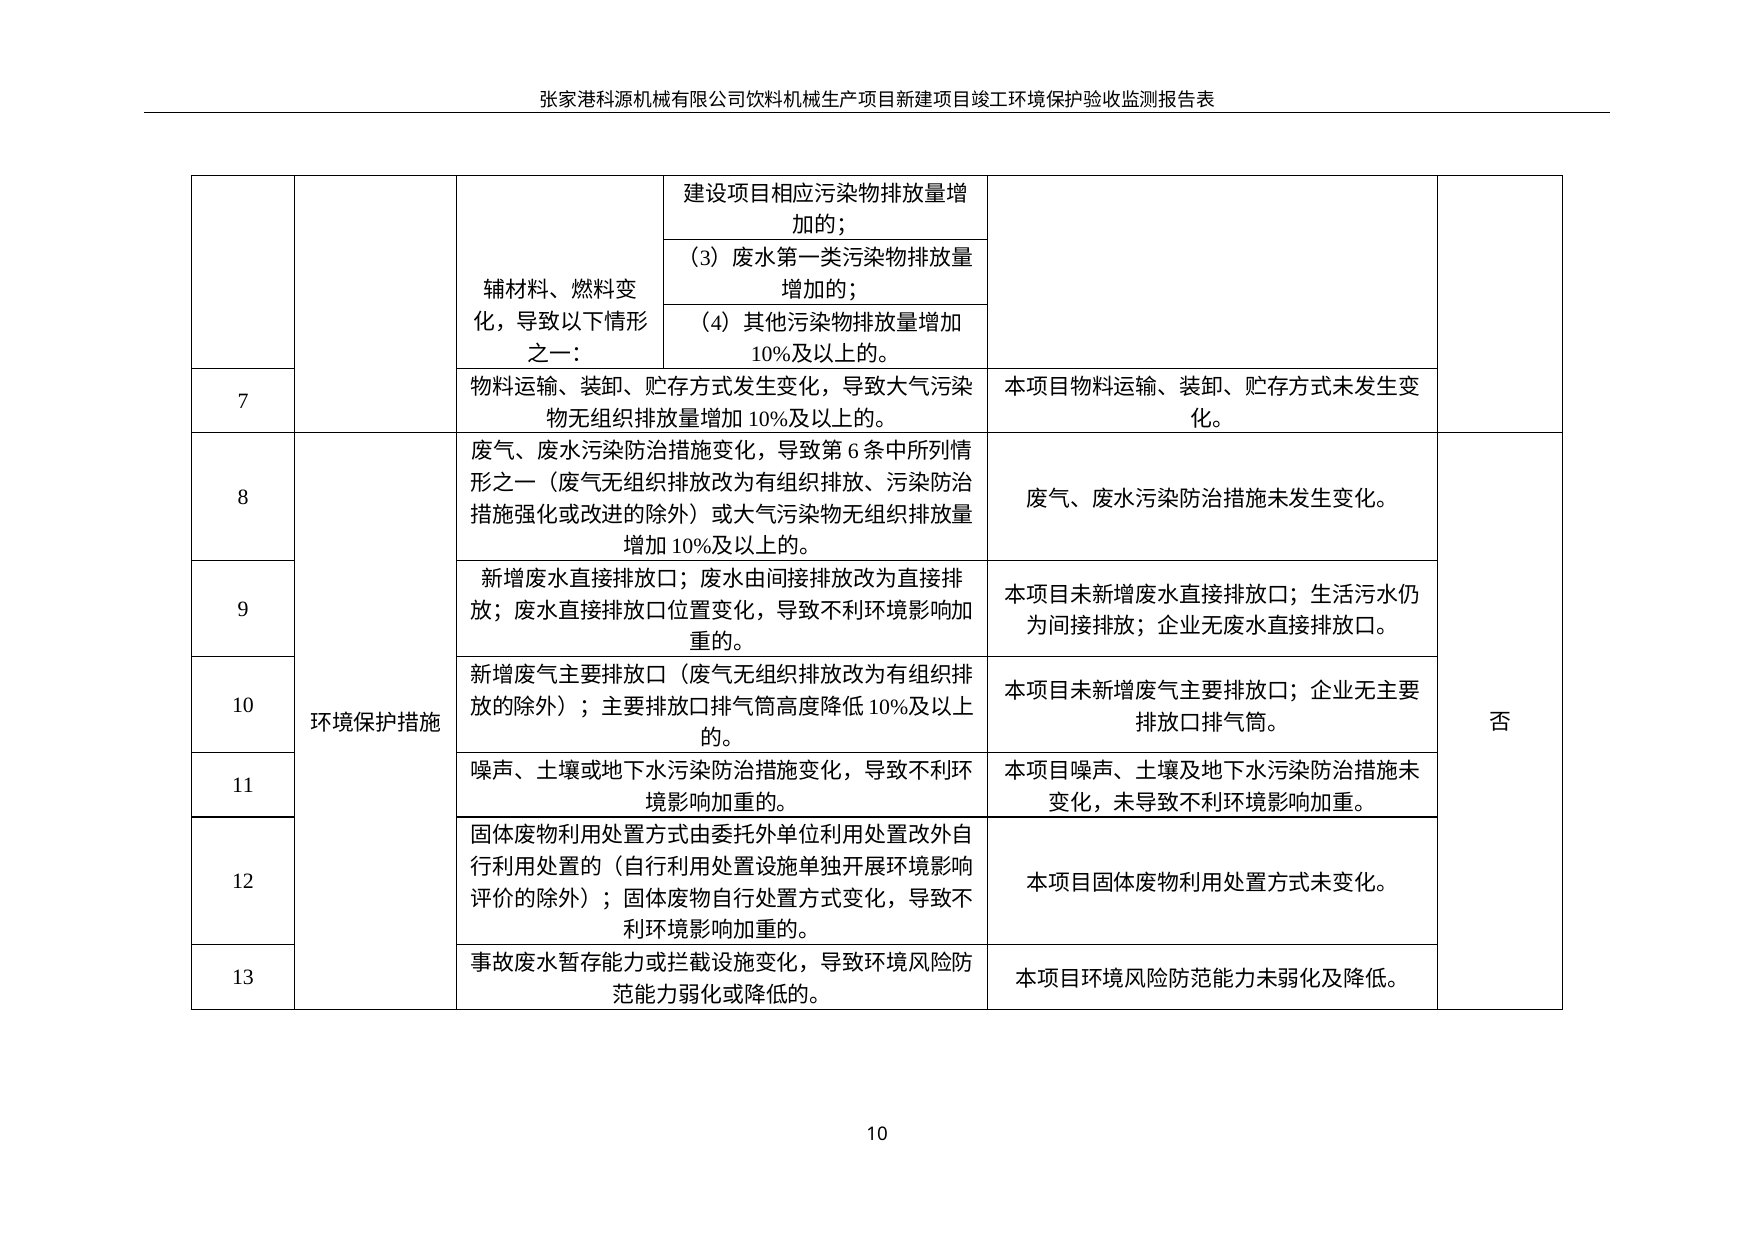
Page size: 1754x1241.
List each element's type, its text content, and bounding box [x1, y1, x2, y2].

table_cell 本项目物料运输、装卸、贮存方式未发生变化。 [988, 369, 1437, 432]
table_cell 本项目环境风险防范能力未弱化及降低。 [988, 945, 1437, 1008]
table_cell 13 [192, 945, 294, 1008]
table_cell 否 [1438, 176, 1562, 432]
table_cell 废气、废水污染防治措施变化，导致第6条中所列情形之一（废气无组织排放改为有组织排放、污染防治措施强化或改进的除外）或大气污染物无组织排放量增加10%及以上的。 [457, 433, 987, 560]
table_cell 本项目固体废物利用处置方式未变化。 [988, 818, 1437, 944]
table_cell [664, 176, 987, 239]
table_cell 12 [192, 818, 294, 944]
table_cell 本项目噪声、土壤及地下水污染防治措施未变化，未导致不利环境影响加重。 [988, 753, 1437, 816]
table_cell 11 [192, 753, 294, 816]
table_cell 物料运输、装卸、贮存方式发生变化，导致大气污染物无组织排放量增加10%及以上的。 [457, 369, 987, 432]
table_cell （4）其他污染物排放量增加10%及以上的。 [664, 305, 987, 368]
table_cell 环境保护措施 [295, 433, 456, 1008]
table_cell 固体废物利用处置方式由委托外单位利用处置改外自行利用处置的（自行利用处置设施单独开展环境影响评价的除外）；固体废物自行处置方式变化，导致不利环境影响加重的。 [457, 818, 987, 944]
table_cell 8 [192, 433, 294, 560]
table_cell 9 [192, 561, 294, 656]
table_cell 7 [192, 369, 294, 432]
table_cell 废气、废水污染防治措施未发生变化。 [988, 433, 1437, 560]
table_cell 噪声、土壤或地下水污染防治措施变化，导致不利环境影响加重的。 [457, 753, 987, 816]
table_cell 事故废水暂存能力或拦截设施变化，导致环境风险防范能力弱化或降低的。 [457, 945, 987, 1008]
table_cell 否 [1438, 433, 1562, 1008]
table_cell （3）废水第一类污染物排放量增加的； [664, 240, 987, 303]
table_cell 本项目未新增废水直接排放口；生活污水仍为间接排放；企业无废水直接排放口。 [988, 561, 1437, 656]
table_cell 本项目未新增废气主要排放口；企业无主要排放口排气筒。 [988, 657, 1437, 752]
table_cell 新增废水直接排放口；废水由间接排放改为直接排放；废水直接排放口位置变化，导致不利环境影响加重的。 [457, 561, 987, 656]
table_cell 10 [192, 657, 294, 752]
table_cell 新增废气主要排放口（废气无组织排放改为有组织排放的除外）；主要排放口排气筒高度降低10%及以上的。 [457, 657, 987, 752]
